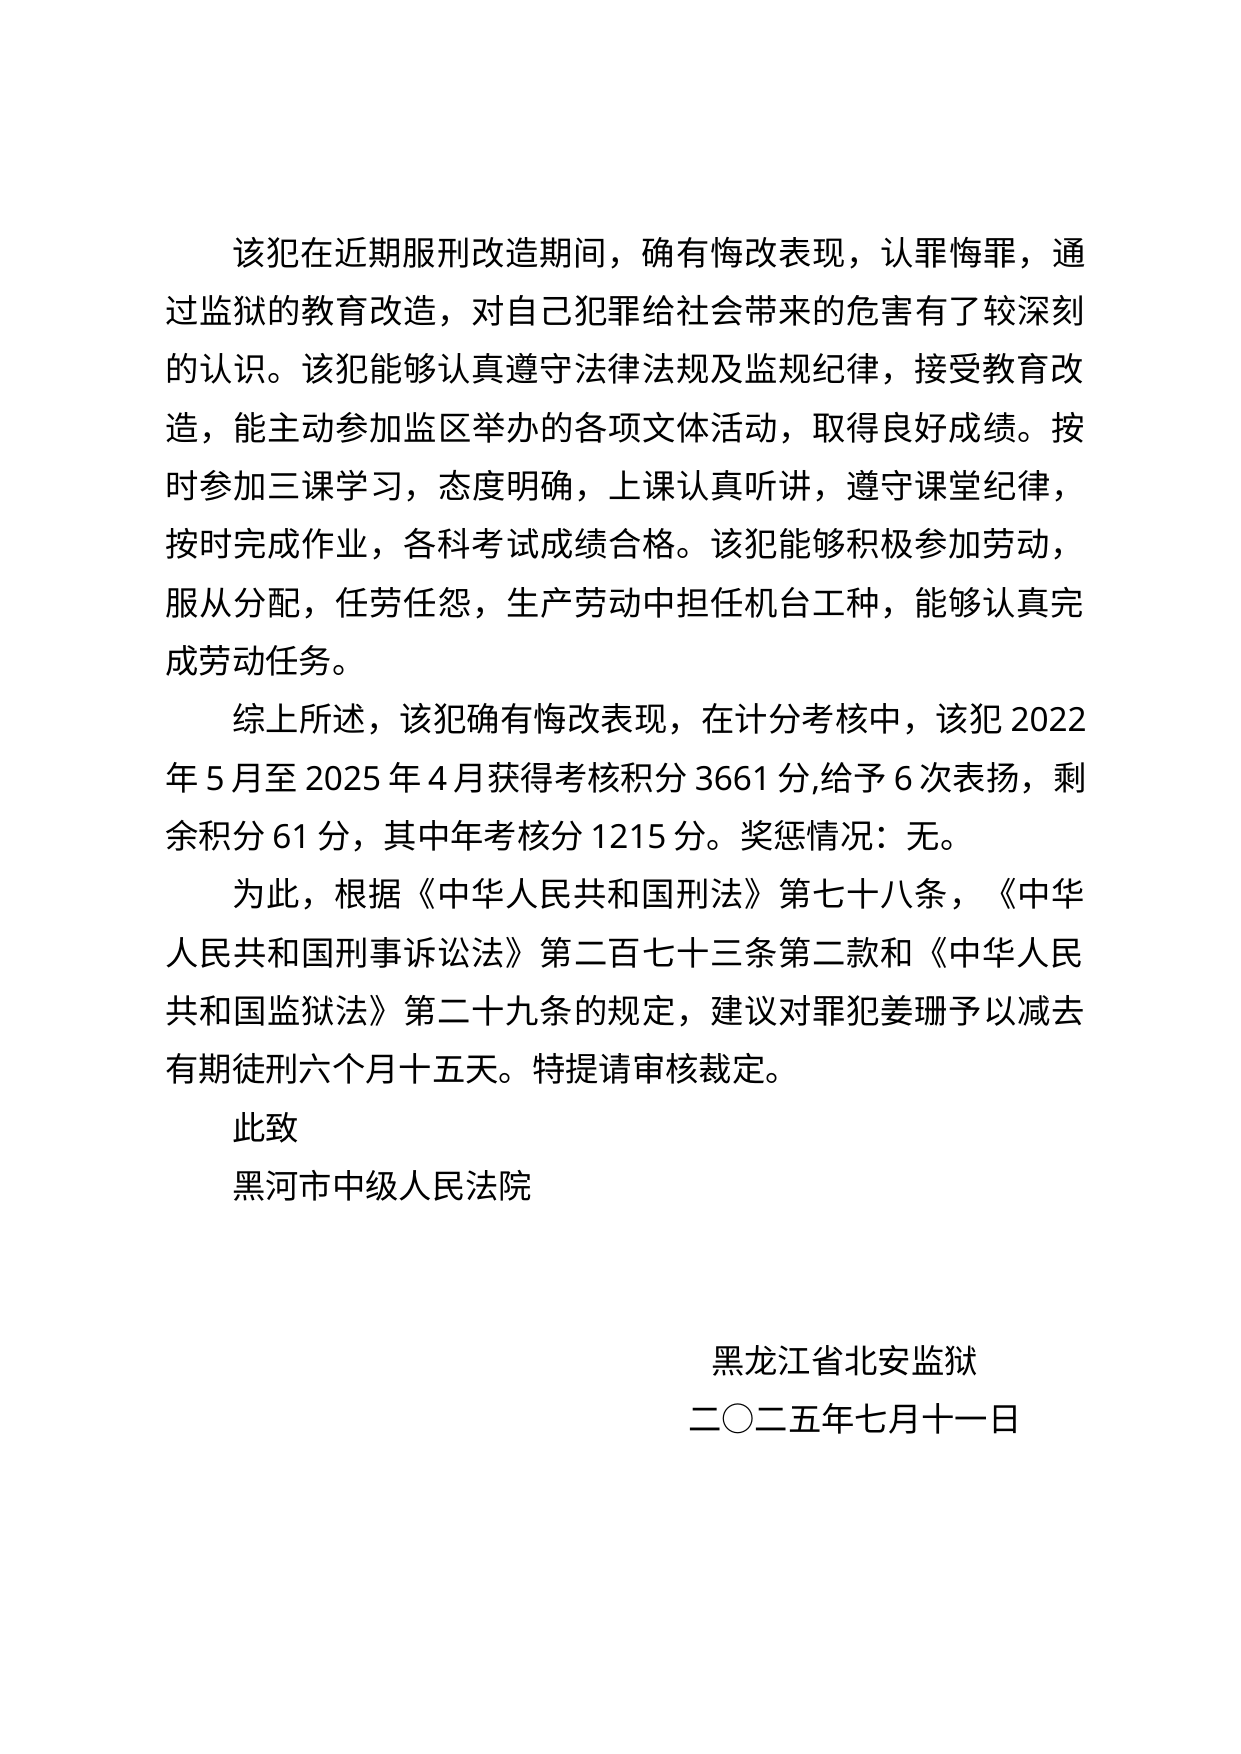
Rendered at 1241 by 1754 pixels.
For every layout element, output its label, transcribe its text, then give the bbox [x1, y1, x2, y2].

text 黑河市中级人民法院 [165, 1152, 1087, 1210]
text 二○二五年七月十一日 [165, 1385, 1021, 1443]
text 综上所述，该犯确有悔改表现，在计分考核中，该犯2022年5月至2025年4月获得考核积分3661分,给予6次表扬，剩余积分61分，其中年考核分1215分。奖惩情况：无。 [165, 685, 1087, 860]
text 黑龙江省北安监狱 [165, 1327, 977, 1385]
text 该犯在近期服刑改造期间，确有悔改表现，认罪悔罪，通过监狱的教育改造，对自己犯罪给社会带来的危害有了较深刻的认识。该犯能够认真遵守法律法规及监规纪律，接受教育改造，能主动参加监区举办的各项文体活动，取得良好成绩。按时参加三课学习，态度明确，上课认真听讲，遵守课堂纪律，按时完成作业，各科考试成绩合格。该犯能够积极参加劳动，服从分配，任劳任怨，生产劳动中担任机台工种，能够认真完成劳动任务。 [165, 218, 1087, 685]
text 为此，根据《中华人民共和国刑法》第七十八条，《中华人民共和国刑事诉讼法》第二百七十三条第二款和《中华人民共和国监狱法》第二十九条的规定，建议对罪犯姜珊予以减去有期徒刑六个月十五天。特提请审核裁定。 [165, 860, 1087, 1093]
text 此致 [165, 1093, 1087, 1152]
